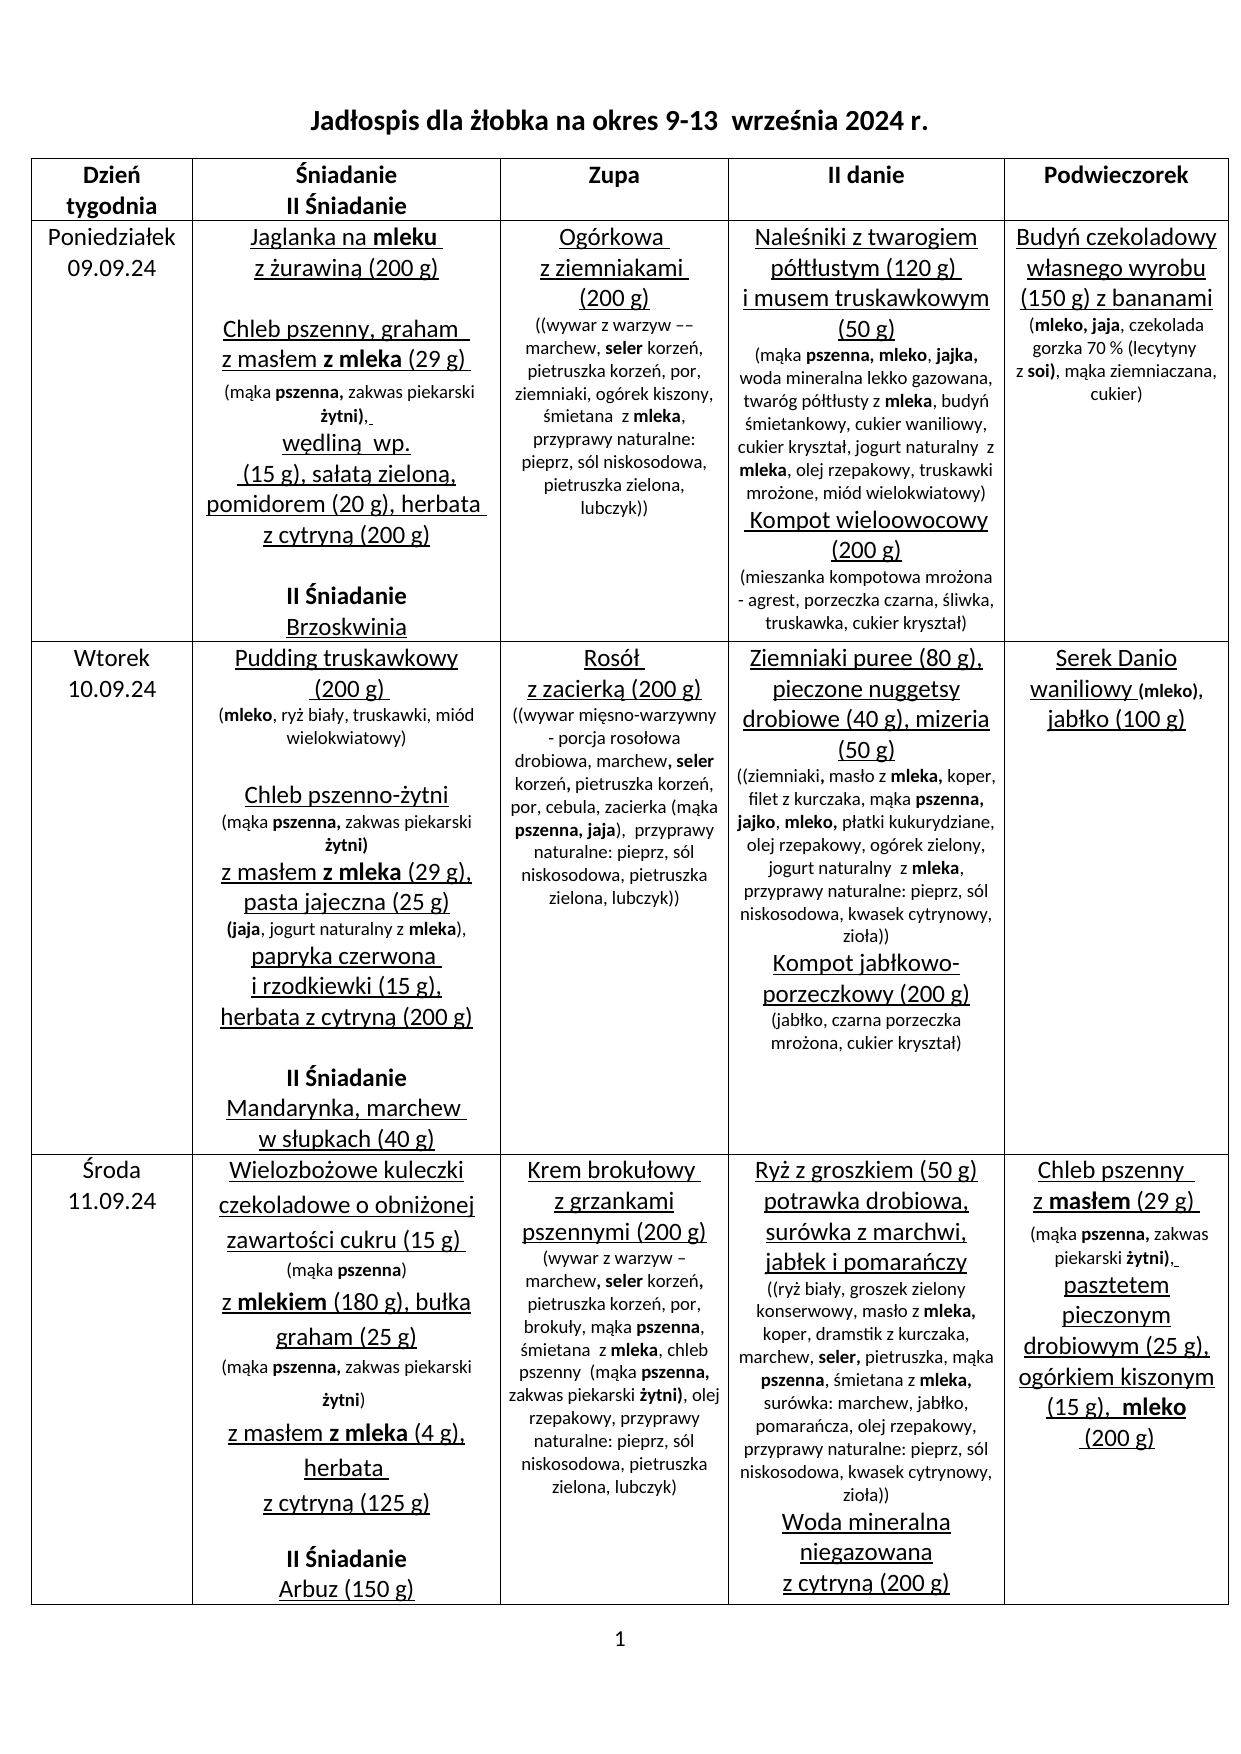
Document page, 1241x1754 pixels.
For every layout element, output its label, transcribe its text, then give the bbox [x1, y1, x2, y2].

table_cell Budyń czekoladowy własnego wyrobu (150 g) z bananami (mleko, jaja, czekolada gorzka 70 % (lecytyny z soi), mąka ziemniaczana, cukier) [1005, 221, 1228, 641]
text Jadłospis dla żłobka na okres 9-13 września 2024 r. [25, 102, 1215, 137]
table_cell Krem brokułowy z grzankami pszennymi (200 g) (wywar z warzyw – marchew, seler korzeń, pietruszka korzeń, por, brokuły, mąka pszenna, śmietana z mleka, chleb pszenny (mąka pszenna, zakwas piekarski żytni), olej rzepakowy, przyprawy naturalne: pieprz, sól niskosodowa, pietruszka zielona, lubczyk) [501, 1155, 728, 1604]
table_cell Naleśniki z twarogiem półtłustym (120 g) i musem truskawkowym (50 g) (mąka pszenna, mleko, jajka, woda mineralna lekko gazowana, twaróg półtłusty z mleka, budyń śmietankowy, cukier waniliowy, cukier kryształ, jogurt naturalny z mleka, olej rzepakowy, truskawki mrożone, miód wielokwiatowy) Kompot wieloowocowy (200 g) (mieszanka kompotowa mrożona - agrest, porzeczka czarna, śliwka, truskawka, cukier kryształ) [729, 221, 1004, 641]
table_header Podwieczorek [1005, 159, 1228, 220]
table_cell Pudding truskawkowy (200 g) (mleko, ryż biały, truskawki, miód wielokwiatowy) Chleb pszenno-żytni (mąka pszenna, zakwas piekarski żytni) z masłem z mleka (29 g), pasta jajeczna (25 g) (jaja, jogurt naturalny z mleka), papryka czerwona i rzodkiewki (15 g), herbata z cytryną (200 g) II Śniadanie Mandarynka, marchew w słupkach (40 g) [193, 642, 500, 1153]
table_header Dzień tygodnia [32, 159, 192, 220]
table_cell Serek Danio waniliowy (mleko), jabłko (100 g) [1005, 642, 1228, 1153]
table_cell Ziemniaki puree (80 g), pieczone nuggetsy drobiowe (40 g), mizeria (50 g) ((ziemniaki, masło z mleka, koper, filet z kurczaka, mąka pszenna, jajko, mleko, płatki kukurydziane, olej rzepakowy, ogórek zielony, jogurt naturalny z mleka, przyprawy naturalne: pieprz, sól niskosodowa, kwasek cytrynowy, zioła)) Kompot jabłkowo-porzeczkowy (200 g) (jabłko, czarna porzeczka mrożona, cukier kryształ) [729, 642, 1004, 1153]
table_cell Wtorek 10.09.24 [32, 642, 192, 1153]
table_cell Ogórkowa z ziemniakami (200 g) ((wywar z warzyw –– marchew, seler korzeń, pietruszka korzeń, por, ziemniaki, ogórek kiszony, śmietana z mleka, przyprawy naturalne: pieprz, sól niskosodowa, pietruszka zielona, lubczyk)) [501, 221, 728, 641]
table_cell Wielozbożowe kuleczki czekoladowe o obniżonej zawartości cukru (15 g) (mąka pszenna) z mlekiem (180 g), bułka graham (25 g) (mąka pszenna, zakwas piekarski żytni) z masłem z mleka (4 g), herbata z cytryną (125 g) II Śniadanie Arbuz (150 g) [193, 1155, 500, 1604]
table_cell Poniedziałek 09.09.24 [32, 221, 192, 641]
table_cell Chleb pszenny z masłem (29 g) (mąka pszenna, zakwas piekarski żytni), pasztetem pieczonym drobiowym (25 g), ogórkiem kiszonym (15 g), mleko (200 g) [1005, 1155, 1228, 1604]
table_header II danie [729, 159, 1004, 220]
table_cell Rosół z zacierką (200 g) ((wywar mięsno-warzywny - porcja rosołowa drobiowa, marchew, seler korzeń, pietruszka korzeń, por, cebula, zacierka (mąka pszenna, jaja), przyprawy naturalne: pieprz, sól niskosodowa, pietruszka zielona, lubczyk)) [501, 642, 728, 1153]
table_cell Jaglanka na mleku z żurawiną (200 g) Chleb pszenny, graham z masłem z mleka (29 g) (mąka pszenna, zakwas piekarski żytni), wędliną wp. (15 g), sałatą zieloną, pomidorem (20 g), herbata z cytryną (200 g) II Śniadanie Brzoskwinia [193, 221, 500, 641]
table_header Zupa [501, 159, 728, 220]
table_header Śniadanie II Śniadanie [193, 159, 500, 220]
table_cell Środa 11.09.24 [32, 1155, 192, 1604]
table_cell Ryż z groszkiem (50 g) potrawka drobiowa, surówka z marchwi, jabłek i pomarańczy ((ryż biały, groszek zielony konserwowy, masło z mleka, koper, dramstik z kurczaka, marchew, seler, pietruszka, mąka pszenna, śmietana z mleka, surówka: marchew, jabłko, pomarańcza, olej rzepakowy, przyprawy naturalne: pieprz, sól niskosodowa, kwasek cytrynowy, zioła)) Woda mineralna niegazowana z cytryną (200 g) [729, 1155, 1004, 1604]
